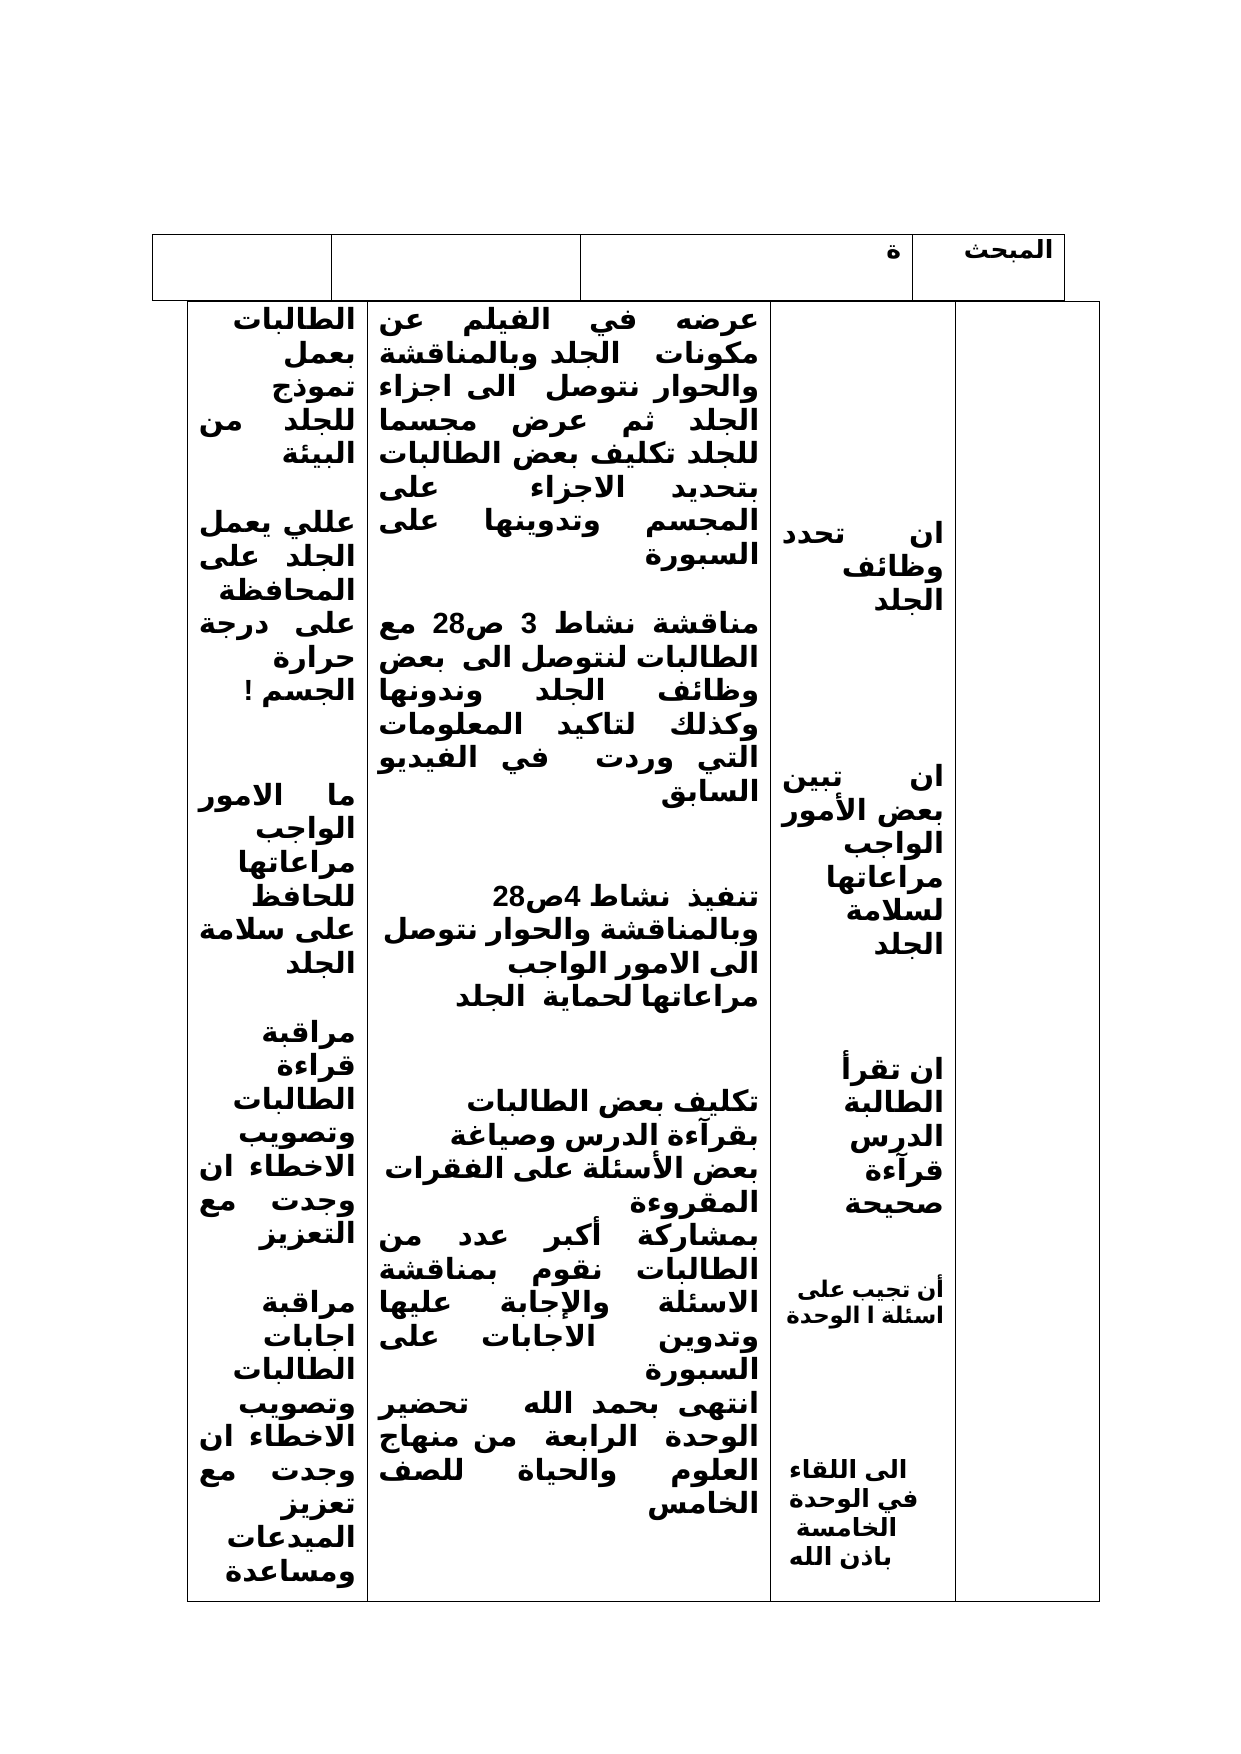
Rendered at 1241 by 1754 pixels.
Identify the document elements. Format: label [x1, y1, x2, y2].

table_cell [771, 302, 955, 1601]
table_cell [188, 302, 367, 1601]
table_cell [368, 302, 770, 1601]
table_cell [956, 302, 1099, 1601]
